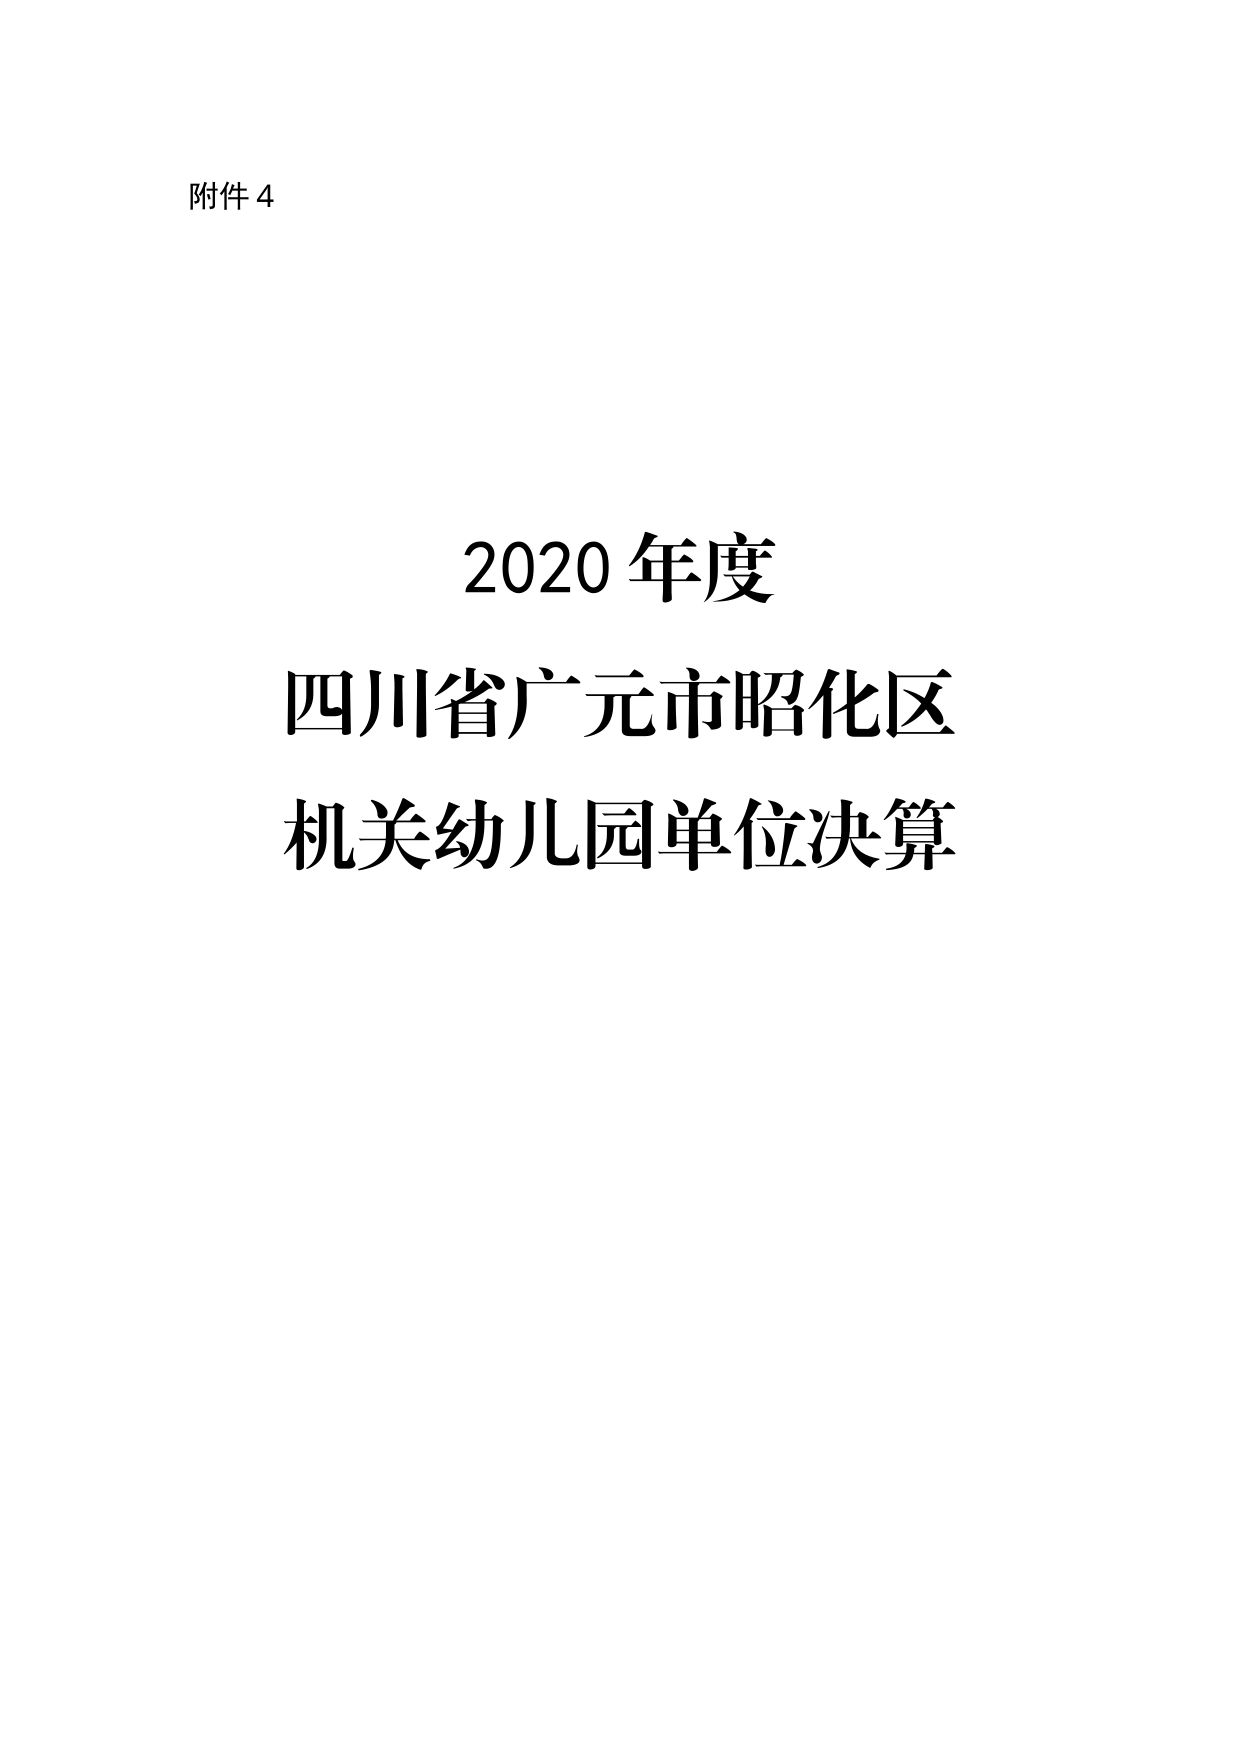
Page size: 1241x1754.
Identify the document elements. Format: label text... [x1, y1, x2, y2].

text 四川省广元市昭化区 [187, 665, 1053, 753]
text 附件4 [187, 162, 1053, 227]
text 机关幼儿园单位决算 [187, 796, 1053, 884]
text 2020年度 [187, 519, 1053, 617]
